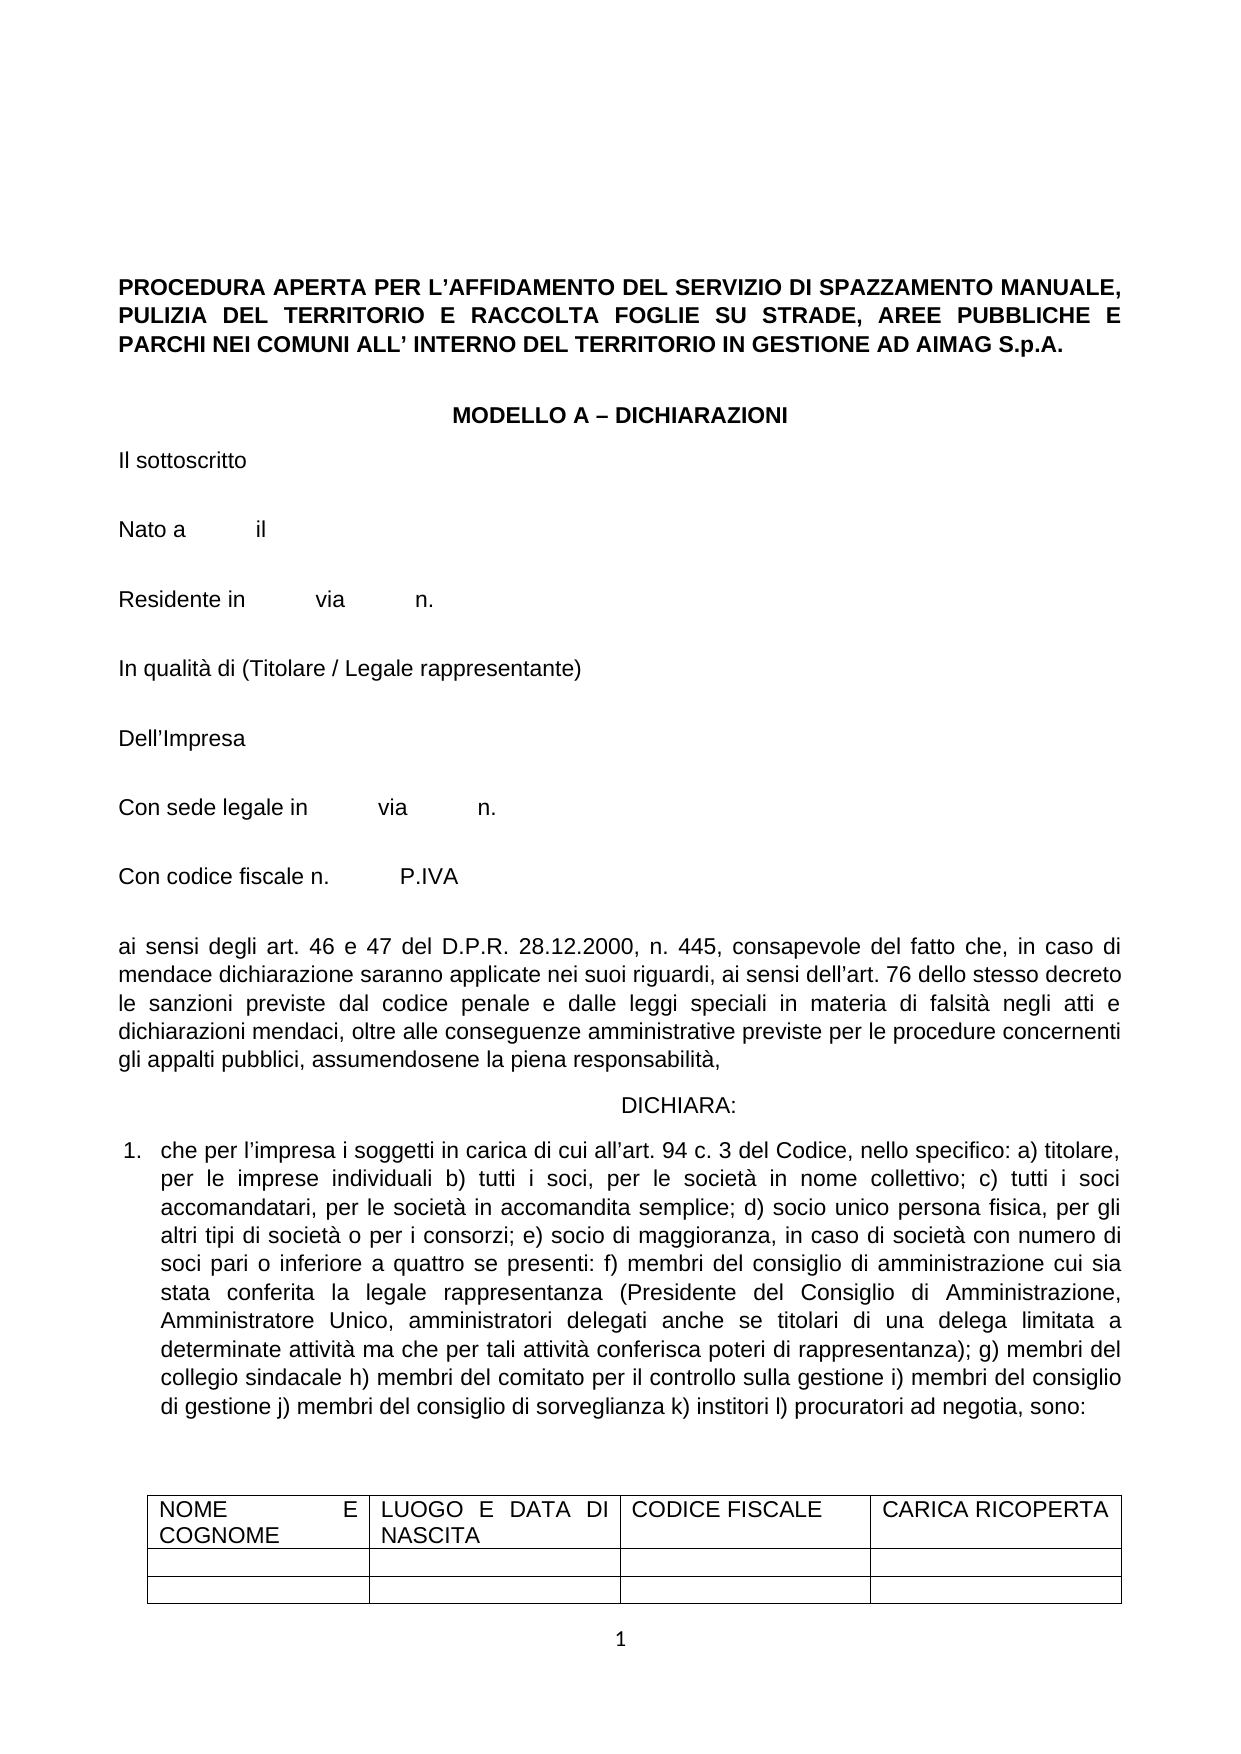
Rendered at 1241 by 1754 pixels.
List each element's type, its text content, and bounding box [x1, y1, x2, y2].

text DICHIARA: [118, 1092, 1122, 1118]
text Dell’Impresa [118, 724, 1122, 751]
table_cell [871, 1577, 1121, 1603]
table_cell [621, 1577, 870, 1603]
text MODELLO A – DICHIARAZIONI [118, 402, 1122, 428]
text Nato a il [118, 516, 1122, 543]
table_cell [370, 1549, 620, 1576]
table_header LUOGO E DATA DI NASCITA [370, 1496, 620, 1548]
table_cell [370, 1577, 620, 1603]
table_header NOME E COGNOME [148, 1496, 369, 1548]
text ai sensi degli art. 46 e 47 del D.P.R. 28.12.2000, n. 445, consapevole del fatto che, in caso di mendace dichiarazione saranno applicate nei suoi riguardi, ai sensi dell’art. 76 dello stesso decreto le sanzioni previste dal codice penale e dalle leggi speciali in materia di falsità negli atti e dichiarazioni mendaci, oltre alle conseguenze amministrative previste per le procedure concernenti gli appalti pubblici, assumendosene la piena responsabilità, [118, 933, 1122, 1073]
table_cell [148, 1549, 369, 1576]
table_cell [148, 1577, 369, 1603]
text Residente in via n. [118, 586, 1122, 612]
text PROCEDURA APERTA PER L’AFFIDAMENTO DEL SERVIZIO DI SPAZZAMENTO MANUALE, PULIZIA DEL TERRITORIO E RACCOLTA FOGLIE SU STRADE, AREE PUBBLICHE E PARCHI NEI COMUNI ALL’ INTERNO DEL TERRITORIO IN GESTIONE AD AIMAG S.p.A. [118, 274, 1122, 357]
table_header CARICA RICOPERTA [871, 1496, 1121, 1548]
text In qualità di (Titolare / Legale rappresentante) [118, 655, 1122, 682]
table_header CODICE FISCALE [621, 1496, 870, 1548]
table_cell [621, 1549, 870, 1576]
text Il sottoscritto [118, 447, 1122, 473]
text Con sede legale in via n. [118, 794, 1122, 820]
table_cell [871, 1549, 1121, 1576]
text Con codice fiscale n. P.IVA [118, 863, 1122, 890]
